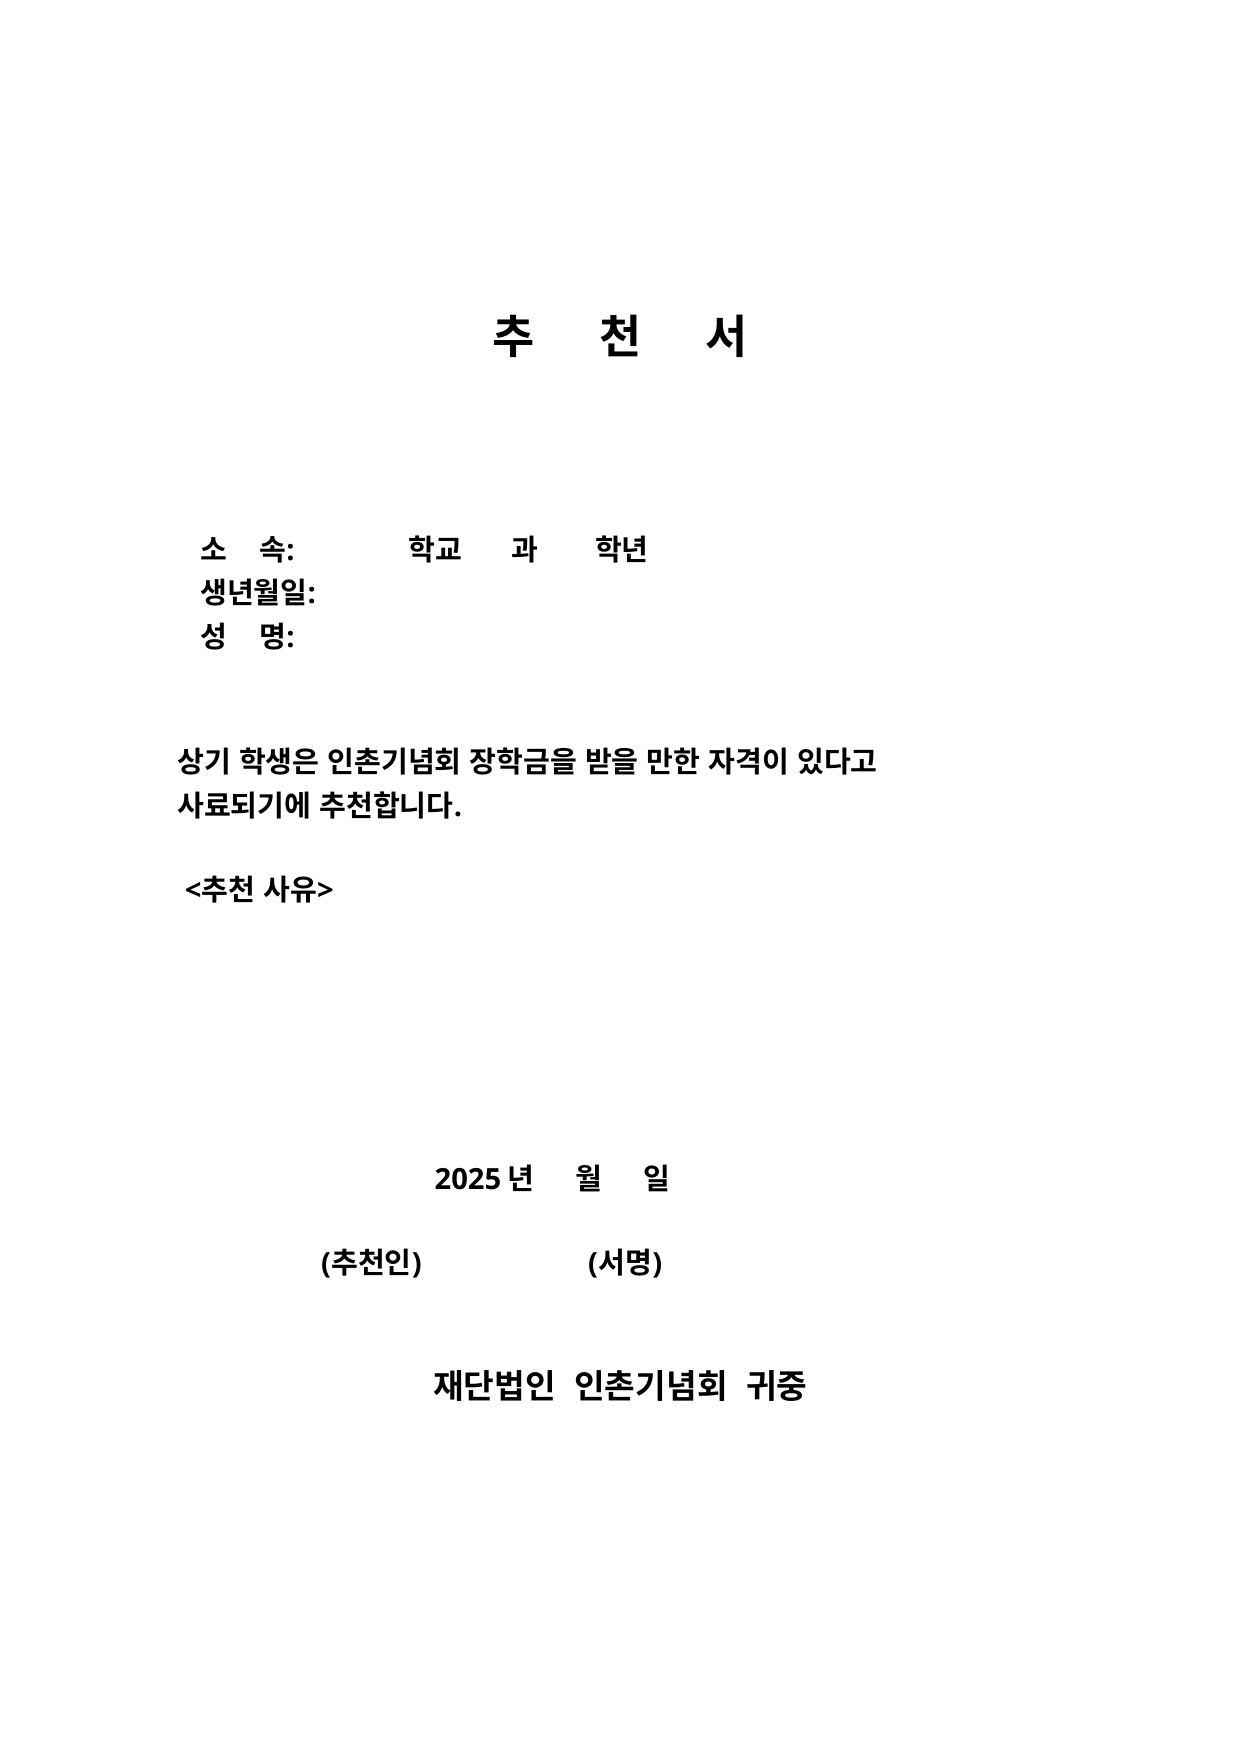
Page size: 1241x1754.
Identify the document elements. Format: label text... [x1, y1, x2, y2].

text (추천인) (서명) [177, 1240, 1063, 1282]
text 2025년 월 일 [177, 1155, 1063, 1198]
text <추천 사유> [177, 867, 1063, 909]
text 생년월일: [177, 570, 1063, 612]
text 재단법인 인촌기념회 귀중 [177, 1359, 1063, 1408]
text 추 천 서 [177, 300, 1063, 367]
text 소 속: 학교 과 학년 [177, 526, 1063, 568]
text 상기 학생은 인촌기념회 장학금을 받을 만한 자격이 있다고 [177, 739, 1063, 781]
text 성 명: [177, 613, 1063, 656]
text 사료되기에 추천합니다. [177, 782, 1063, 825]
